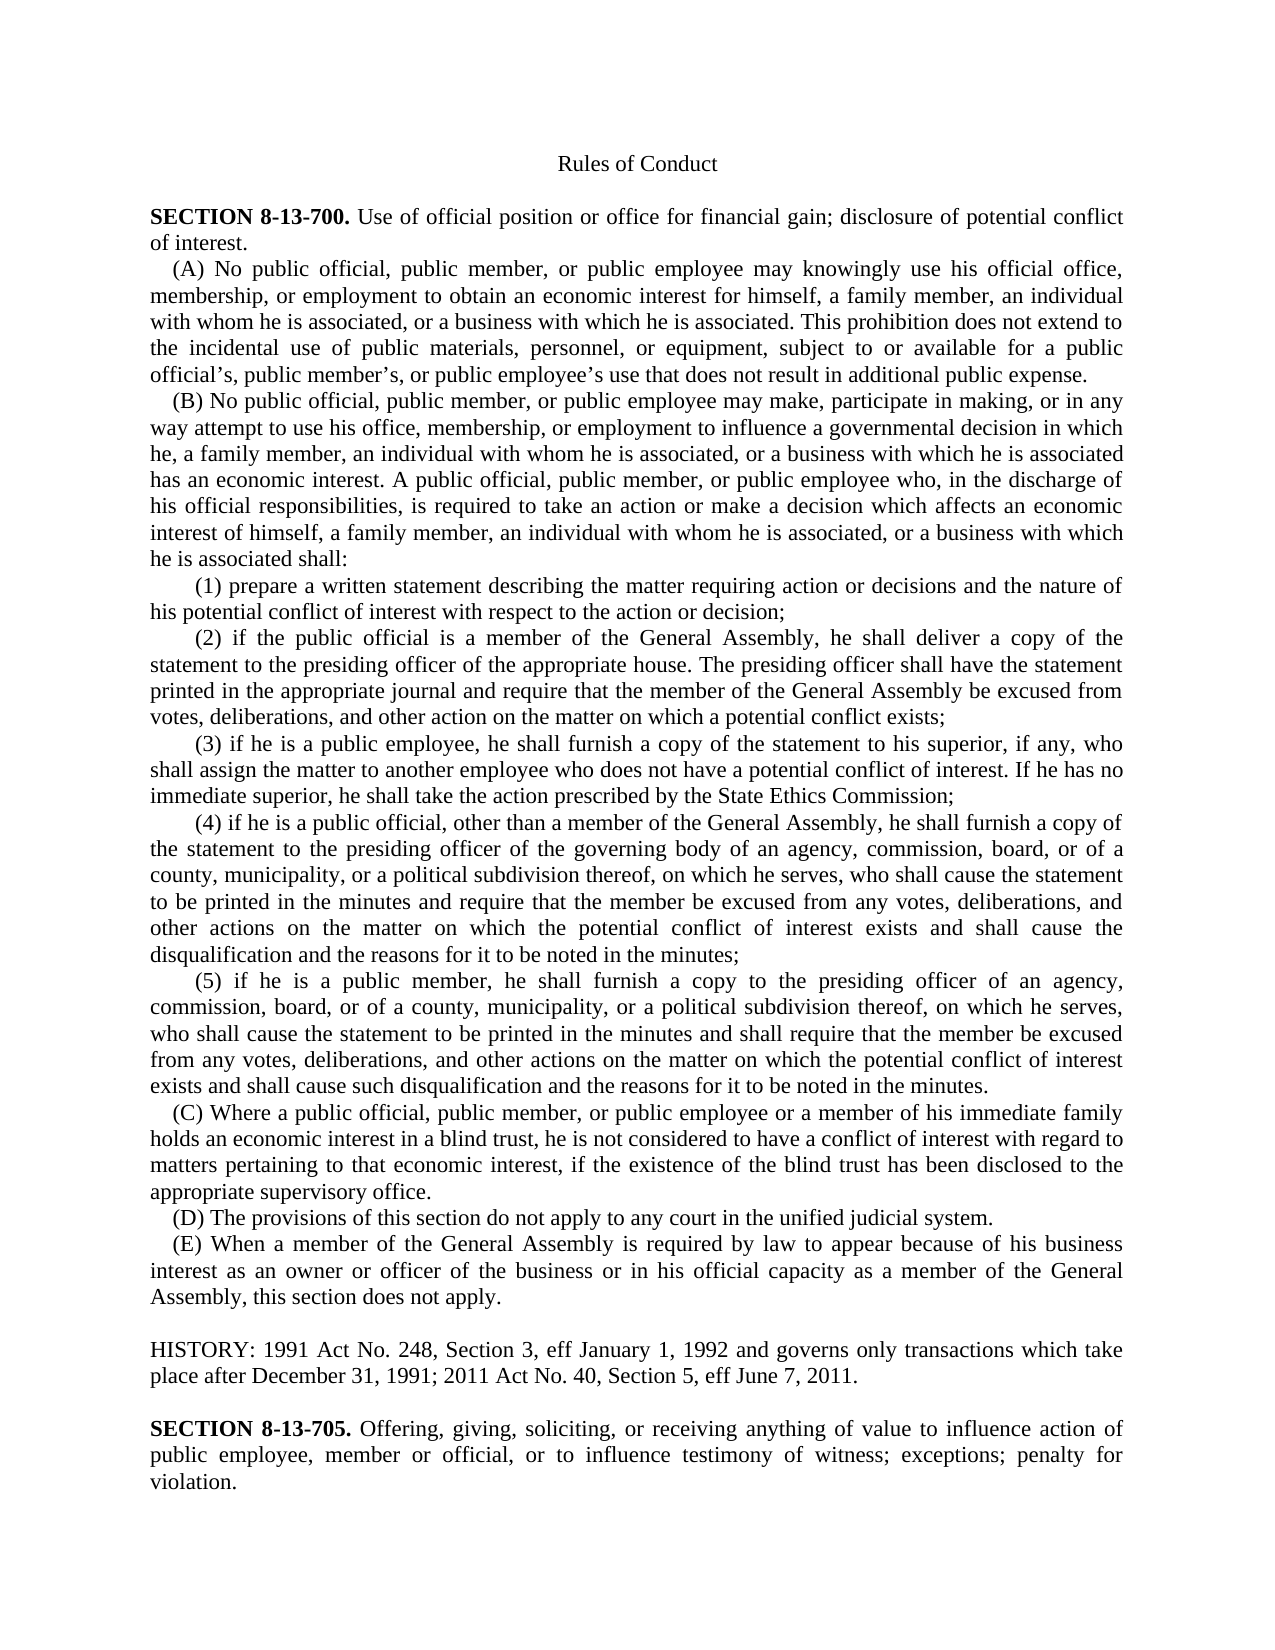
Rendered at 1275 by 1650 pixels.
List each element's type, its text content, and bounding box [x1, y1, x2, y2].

text (D) The provisions of this section do not apply to any court in the unified judicial system. [150, 1204, 1125, 1231]
text HISTORY: 1991 Act No. 248, Section 3, eff January 1, 1992 and governs only transactions which take place after December 31, 1991; 2011 Act No. 40, Section 5, eff June 7, 2011. [150, 1336, 1125, 1389]
text (2) if the public official is a member of the General Assembly, he shall deliver a copy of the statement to the presiding officer of the appropriate house. The presiding officer shall have the statement printed in the appropriate journal and require that the member of the General Assembly be excused from votes, deliberations, and other action on the matter on which a potential conflict exists; [150, 624, 1125, 730]
text (4) if he is a public official, other than a member of the General Assembly, he shall furnish a copy of the statement to the presiding officer of the governing body of an agency, commission, board, or of a county, municipality, or a political subdivision thereof, on which he serves, who shall cause the statement to be printed in the minutes and require that the member be excused from any votes, deliberations, and other actions on the matter on which the potential conflict of interest exists and shall cause the disqualification and the reasons for it to be noted in the minutes; [150, 809, 1125, 967]
text (E) When a member of the General Assembly is required by law to appear because of his business interest as an owner or officer of the business or in his official capacity as a member of the General Assembly, this section does not apply. [150, 1231, 1125, 1309]
text SECTION 8-13-700. Use of official position or office for financial gain; disclosure of potential conflict of interest. [150, 203, 1125, 255]
text (3) if he is a public employee, he shall furnish a copy of the statement to his superior, if any, who shall assign the matter to another employee who does not have a potential conflict of interest. If he has no immediate superior, he shall take the action prescribed by the State Ethics Commission; [150, 730, 1125, 809]
text (5) if he is a public member, he shall furnish a copy to the presiding officer of an agency, commission, board, or of a county, municipality, or a political subdivision thereof, on which he serves, who shall cause the statement to be printed in the minutes and shall require that the member be excused from any votes, deliberations, and other actions on the matter on which the potential conflict of interest exists and shall cause such disqualification and the reasons for it to be noted in the minutes. [150, 967, 1125, 1099]
text (A) No public official, public member, or public employee may knowingly use his official office, membership, or employment to obtain an economic interest for himself, a family member, an individual with whom he is associated, or a business with which he is associated. This prohibition does not extend to the incidental use of public materials, personnel, or equipment, subject to or available for a public official’s, public member’s, or public employee’s use that does not result in additional public expense. [150, 255, 1125, 387]
text Rules of Conduct [150, 150, 1125, 176]
text SECTION 8-13-705. Offering, giving, soliciting, or receiving anything of value to influence action of public employee, member or official, or to influence testimony of witness; exceptions; penalty for violation. [150, 1415, 1125, 1494]
text (B) No public official, public member, or public employee may make, participate in making, or in any way attempt to use his office, membership, or employment to influence a governmental decision in which he, a family member, an individual with whom he is associated, or a business with which he is associated has an economic interest. A public official, public member, or public employee who, in the discharge of his official responsibilities, is required to take an action or make a decision which affects an economic interest of himself, a family member, an individual with whom he is associated, or a business with which he is associated shall: [150, 387, 1125, 572]
text (1) prepare a written statement describing the matter requiring action or decisions and the nature of his potential conflict of interest with respect to the action or decision; [150, 572, 1125, 624]
text (C) Where a public official, public member, or public employee or a member of his immediate family holds an economic interest in a blind trust, he is not considered to have a conflict of interest with regard to matters pertaining to that economic interest, if the existence of the blind trust has been disclosed to the appropriate supervisory office. [150, 1099, 1125, 1204]
